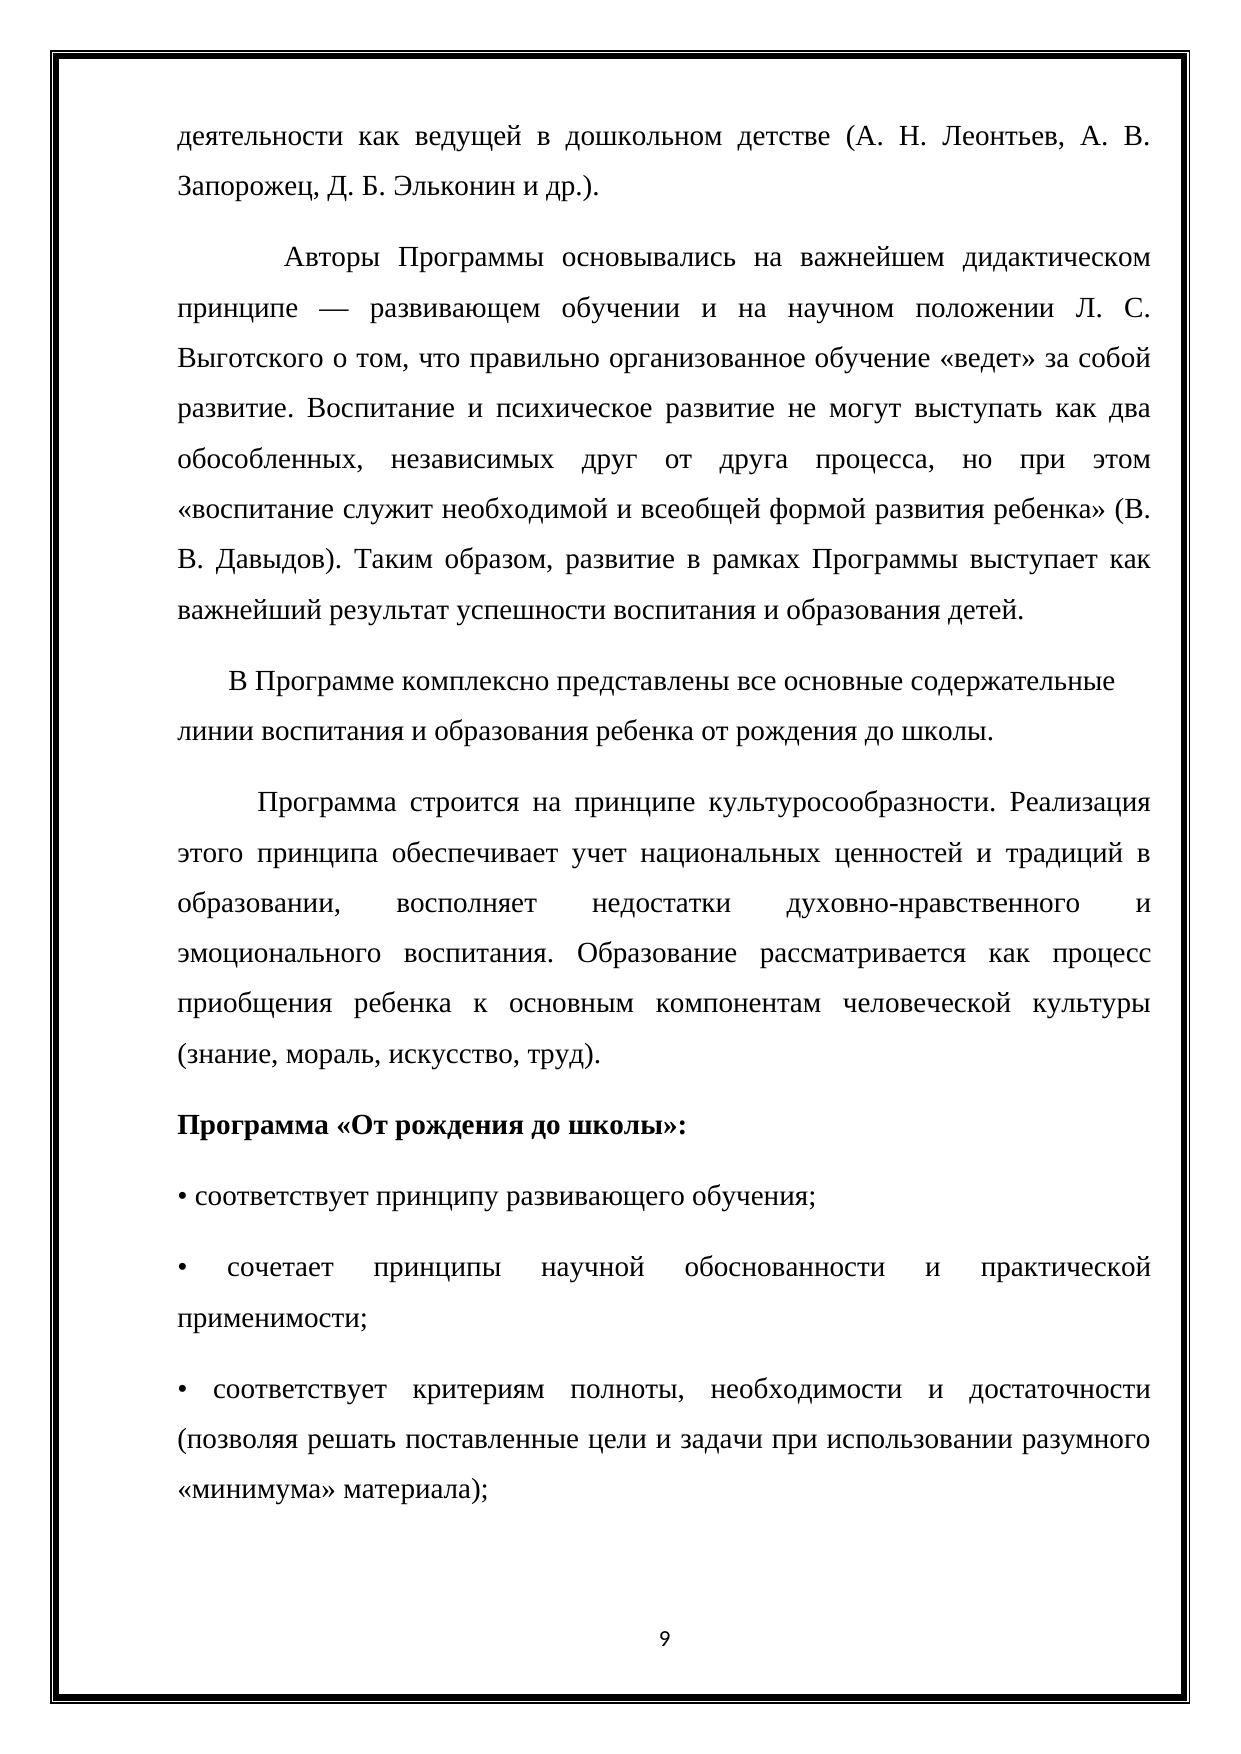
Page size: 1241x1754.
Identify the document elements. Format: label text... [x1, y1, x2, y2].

text • соответствует принципу развивающего обучения; [177, 1178, 1152, 1212]
text Программа строится на принципе культуросообразности. Реализация этого принципа обеспечивает учет национальных ценностей и традиций в образовании, восполняет недостатки духовно-нравственного и эмоционального воспитания. Образование рассматривается как процесс приобщения ребенка к основным компонентам человеческой культуры (знание, мораль, искусство, труд). [177, 784, 1152, 1069]
text • сочетает принципы научной обоснованности и практической применимости; [177, 1249, 1152, 1333]
text В Программе комплексно представлены все основные содержательные линии воспитания и образования ребенка от рождения до школы. [177, 663, 1152, 747]
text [177, 118, 1152, 202]
text Авторы Программы основывались на важнейшем дидактическом принципе — развивающем обучении и на научном положении Л. С. Выготского о том, что правильно организованное обучение «ведет» за собой развитие. Воспитание и психическое развитие не могут выступать как два обособленных, независимых друг от друга процесса, но при этом «воспитание служит необходимой и всеобщей формой развития ребенка» (В. В. Давыдов). Таким образом, развитие в рамках Программы выступает как важнейший результат успешности воспитания и образования детей. [177, 239, 1152, 625]
text • соответствует критериям полноты, необходимости и достаточности (позволяя решать поставленные цели и задачи при использовании разумного «минимума» материала); [177, 1371, 1152, 1505]
text Программа «От рождения до школы»: [177, 1107, 1152, 1141]
